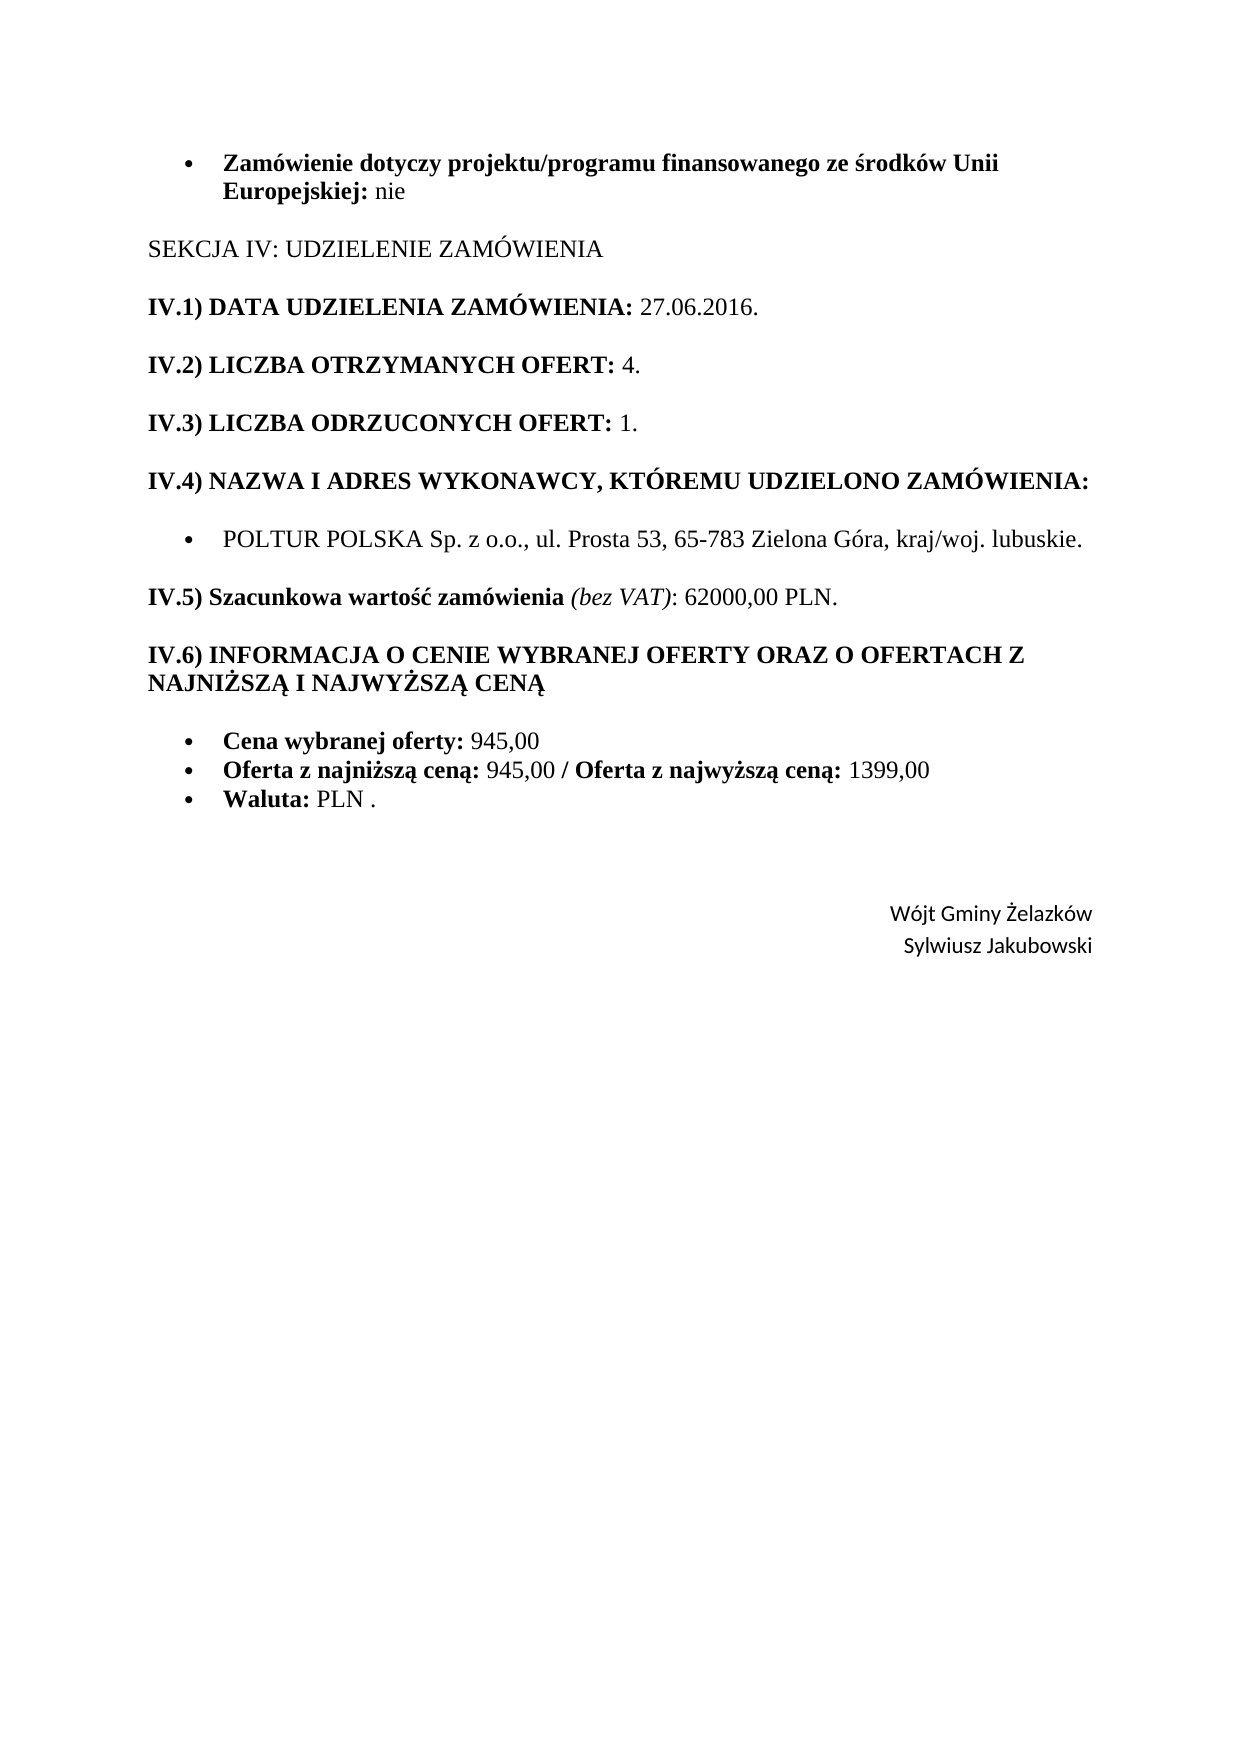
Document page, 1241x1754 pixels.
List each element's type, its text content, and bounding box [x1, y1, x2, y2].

text IV.1) DATA UDZIELENIA ZAMÓWIENIA: 27.06.2016. [148, 292, 1093, 321]
text IV.3) LICZBA ODRZUCONYCH OFERT: 1. [148, 408, 1093, 437]
list Waluta: PLN . [185, 784, 1093, 813]
text SEKCJA IV: UDZIELENIE ZAMÓWIENIA [148, 234, 1093, 263]
list Zamówienie dotyczy projektu/programu finansowanego ze środków Unii Europejskiej: nie [185, 148, 1093, 205]
text IV.5) Szacunkowa wartość zamówienia (bez VAT): 62000,00 PLN. [148, 582, 1093, 611]
text Wójt Gminy Żelazków Sylwiusz Jakubowski [148, 899, 1093, 959]
text IV.4) NAZWA I ADRES WYKONAWCY, KTÓREMU UDZIELONO ZAMÓWIENIA: [148, 466, 1093, 495]
text IV.2) LICZBA OTRZYMANYCH OFERT: 4. [148, 350, 1093, 379]
list POLTUR POLSKA Sp. z o.o., ul. Prosta 53, 65-783 Zielona Góra, kraj/woj. lubuskie. [185, 524, 1093, 553]
list Cena wybranej oferty: 945,00 [185, 726, 1093, 755]
list Oferta z najniższą ceną: 945,00 / Oferta z najwyższą ceną: 1399,00 [185, 755, 1093, 784]
text IV.6) INFORMACJA O CENIE WYBRANEJ OFERTY ORAZ O OFERTACH Z NAJNIŻSZĄ I NAJWYŻSZĄ CENĄ [148, 640, 1093, 697]
